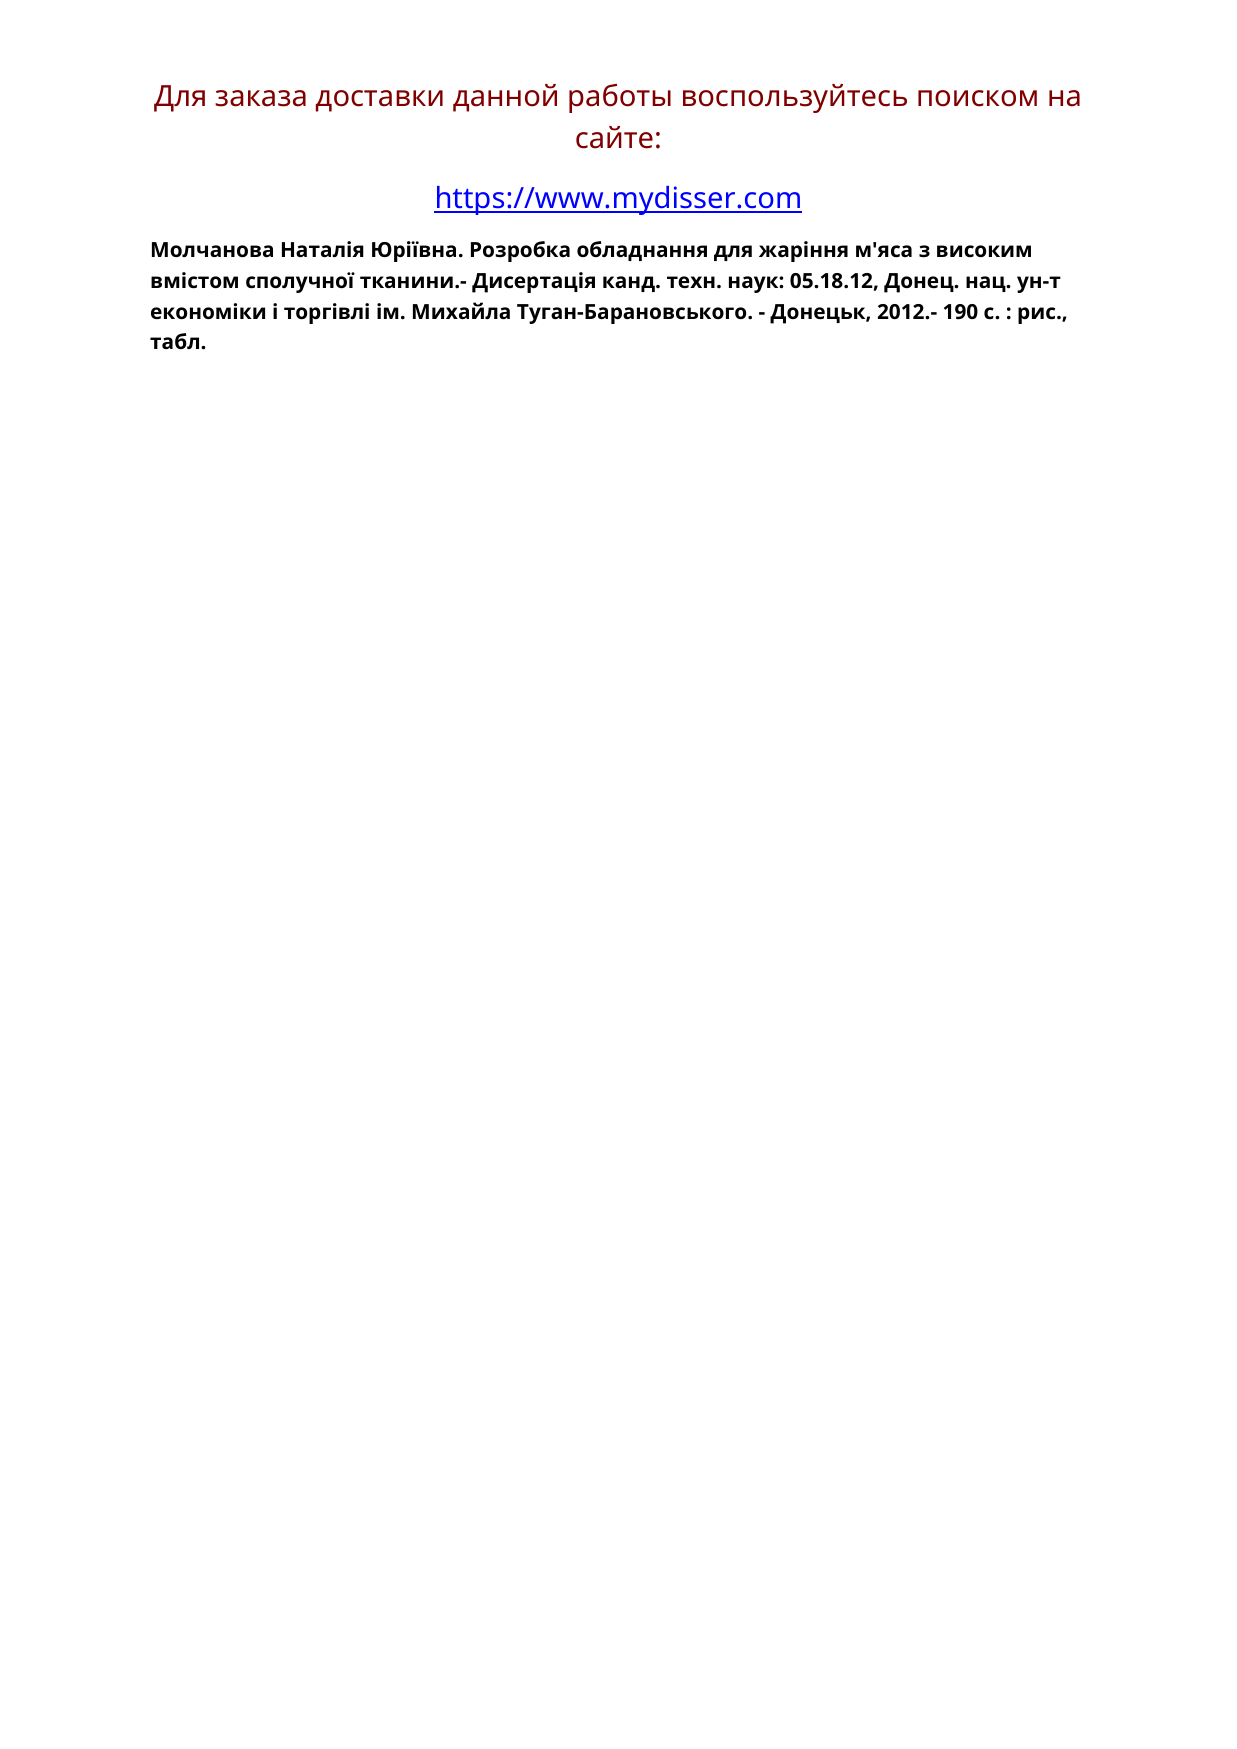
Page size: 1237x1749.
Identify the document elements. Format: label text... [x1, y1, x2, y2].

text Молчанова Наталія Юріївна. Розробка обладнання для жаріння м'яса з високим вмістом сполучної тканини.- Дисертація канд. техн. наук: 05.18.12, Донец. нац. ун-т економіки і торгівлі ім. Михайла Туган-Барановського. - Донецьк, 2012.- 190 с. : рис., табл. [150, 236, 1086, 356]
